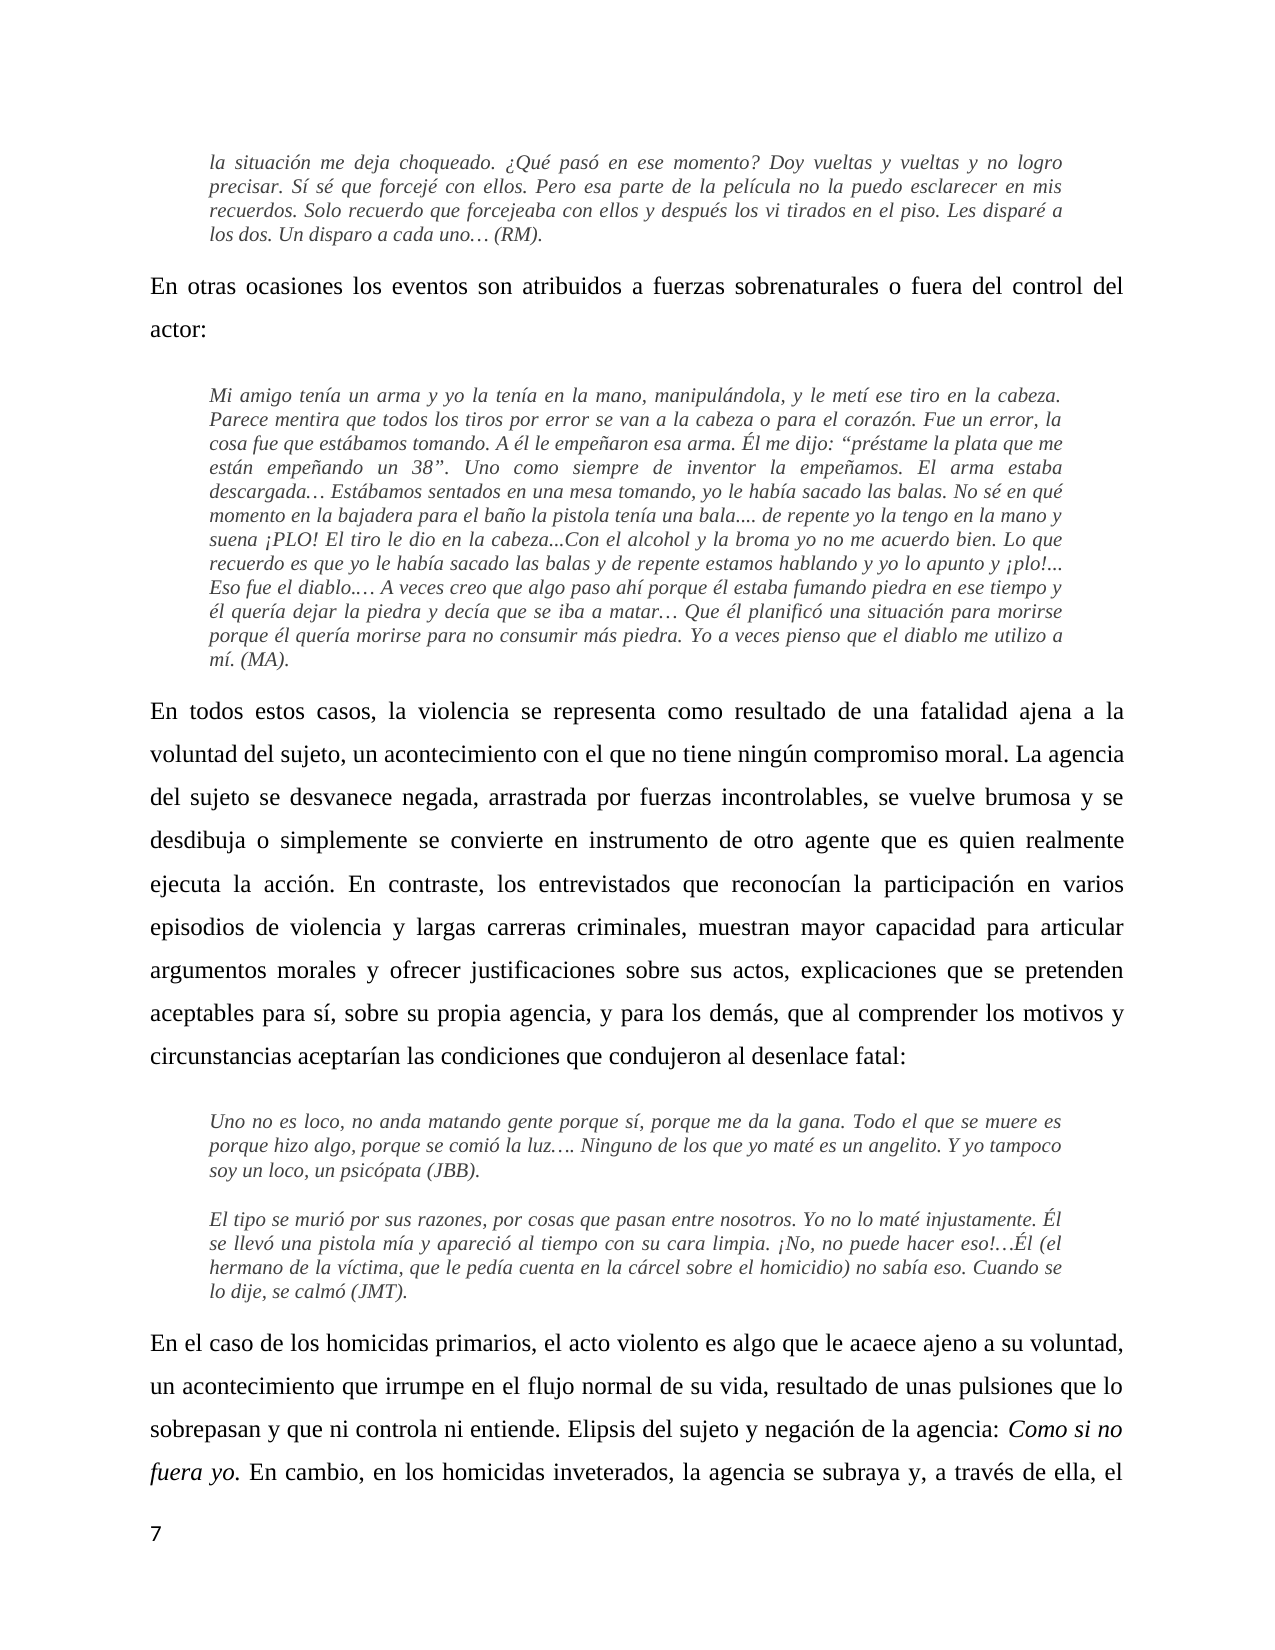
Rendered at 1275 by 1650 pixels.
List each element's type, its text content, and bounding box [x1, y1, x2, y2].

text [209, 150, 1066, 246]
text En otras ocasiones los eventos son atribuidos a fuerzas sobrenaturales o fuera del control del actor: [150, 271, 1125, 343]
text El tipo se murió por sus razones, por cosas que pasan entre nosotros. Yo no lo maté injustamente. Él se llevó una pistola mía y apareció al tiempo con su cara limpia. ¡No, no puede hacer eso!…Él (el hermano de la víctima, que le pedía cuenta en la cárcel sobre el homicidio) no sabía eso. Cuando se lo dije, se calmó (JMT). [209, 1207, 1066, 1303]
text Uno no es loco, no anda matando gente porque sí, porque me da la gana. Todo el que se muere es porque hizo algo, porque se comió la luz…. Ninguno de los que yo maté es un angelito. Y yo tampoco soy un loco, un psicópata (JBB). [209, 1109, 1066, 1182]
text En todos estos casos, la violencia se representa como resultado de una fatalidad ajena a la voluntad del sujeto, un acontecimiento con el que no tiene ningún compromiso moral. La agencia del sujeto se desvanece negada, arrastrada por fuerzas incontrolables, se vuelve brumosa y se desdibuja o simplemente se convierte en instrumento de otro agente que es quien realmente ejecuta la acción. En contraste, los entrevistados que reconocían la participación en varios episodios de violencia y largas carreras criminales, muestran mayor capacidad para articular argumentos morales y ofrecer justificaciones sobre sus actos, explicaciones que se pretenden aceptables para sí, sobre su propia agencia, y para los demás, que al comprender los motivos y circunstancias aceptarían las condiciones que condujeron al desenlace fatal: [150, 696, 1125, 1070]
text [150, 1328, 1125, 1486]
text Mi amigo tenía un arma y yo la tenía en la mano, manipulándola, y le metí ese tiro en la cabeza. Parece mentira que todos los tiros por error se van a la cabeza o para el corazón. Fue un error, la cosa fue que estábamos tomando. A él le empeñaron esa arma. Él me dijo: “préstame la plata que me están empeñando un 38”. Uno como siempre de inventor la empeñamos. El arma estaba descargada… Estábamos sentados en una mesa tomando, yo le había sacado las balas. No sé en qué momento en la bajadera para el baño la pistola tenía una bala.... de repente yo la tengo en la mano y suena ¡PLO! El tiro le dio en la cabeza...Con el alcohol y la broma yo no me acuerdo bien. Lo que recuerdo es que yo le había sacado las balas y de repente estamos hablando y yo lo apunto y ¡plo!... Eso fue el diablo.… A veces creo que algo paso ahí porque él estaba fumando piedra en ese tiempo y él quería dejar la piedra y decía que se iba a matar… Que él planificó una situación para morirse porque él quería morirse para no consumir más piedra. Yo a veces pienso que el diablo me utilizo a mí. (MA). [209, 382, 1066, 671]
